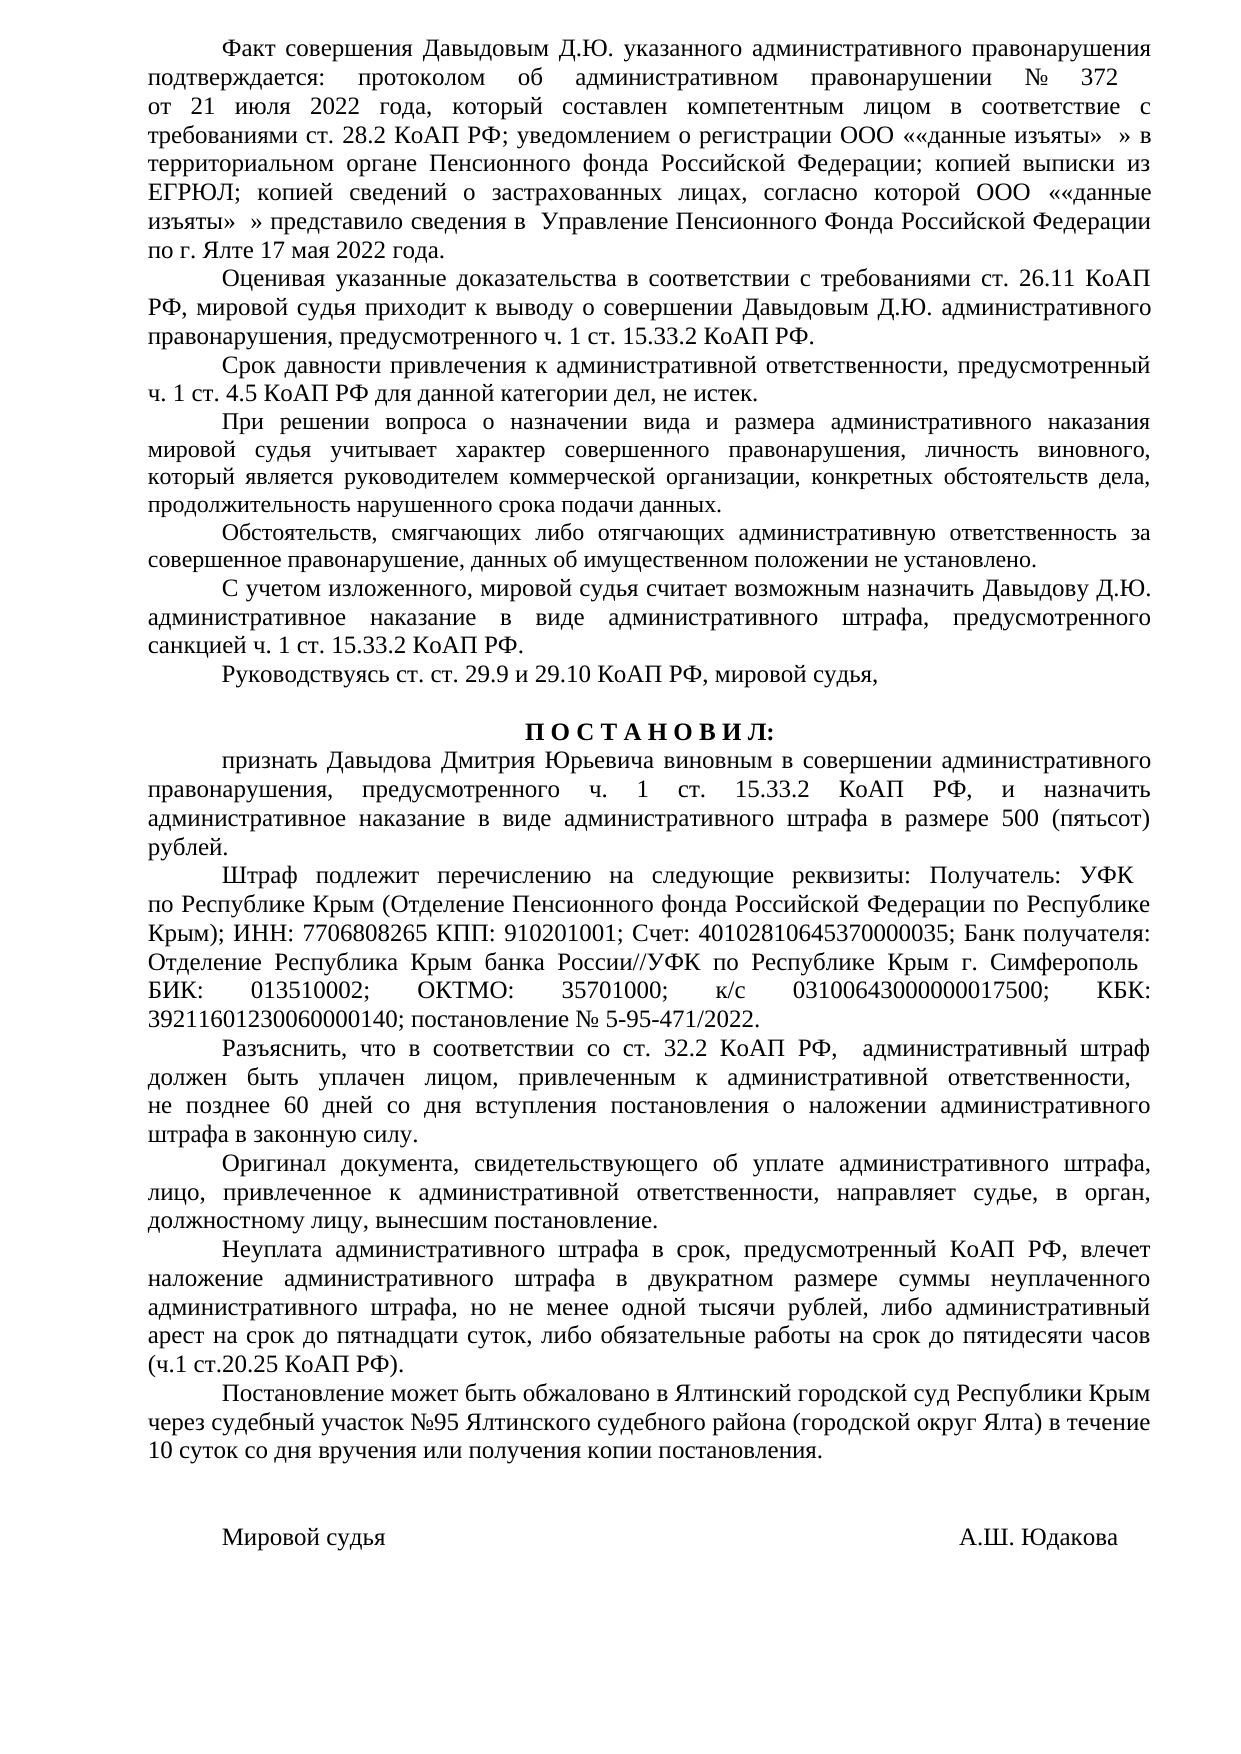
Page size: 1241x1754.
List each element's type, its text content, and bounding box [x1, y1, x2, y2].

text Факт совершения Давыдовым Д.Ю. указанного административного правонарушения подтверждается: протоколом об административном правонарушении № 372 от 21 июля 2022 года, который составлен компетентным лицом в соответствие с требованиями ст. 28.2 КоАП РФ; уведомлением о регистрации ООО ««данные изъяты» » в территориальном органе Пенсионного фонда Российской Федерации; копией выписки из ЕГРЮЛ; копией сведений о застрахованных лицах, согласно которой ООО ««данные изъяты» » представило сведения в Управление Пенсионного Фонда Российской Федерации по г. Ялте 17 мая 2022 года. [148, 177, 1152, 263]
text Неуплата административного штрафа в срок, предусмотренный КоАП РФ, влечет наложение административного штрафа в двукратном размере суммы неуплаченного административного штрафа, но не менее одной тысячи рублей, либо административный арест на срок до пятнадцати суток, либо обязательные работы на срок до пятидесяти часов (ч.1 ст.20.25 КоАП РФ). [148, 1234, 1152, 1378]
text Штраф подлежит перечислению на следующие реквизиты: Получатель: УФК по Республике Крым (Отделение Пенсионного фонда Российской Федерации по Республике Крым); ИНН: 7706808265 КПП: 910201001; Счет: 40102810645370000035; Банк получателя: Отделение Республика Крым банка России//УФК по Республике Крым г. Симферополь БИК: 013510002; ОКТМО: 35701000; к/с 03100643000000017500; КБК: 39211601230060000140; постановление № 5-95-471/2022. [148, 860, 1152, 1033]
text Оригинал документа, свидетельствующего об уплате административного штрафа, лицо, привлеченное к административной ответственности, направляет судье, в орган, должностному лицу, вынесшим постановление. [148, 1148, 1152, 1234]
text Срок давности привлечения к административной ответственности, предусмотренный ч. 1 ст. 4.5 КоАП РФ для данной категории дел, не истек. [148, 350, 1152, 407]
text Разъяснить, что в соответствии со ст. 32.2 КоАП РФ, административный штраф должен быть уплачен лицом, привлеченным к административной ответственности, не позднее 60 дней со дня вступления постановления о наложении административного штрафа в законную силу. [148, 1033, 1152, 1148]
text С учетом изложенного, мировой судья считает возможным назначить Давыдову Д.Ю. административное наказание в виде административного штрафа, предусмотренного санкцией ч. 1 ст. 15.33.2 КоАП РФ. [148, 573, 1152, 659]
text Руководствуясь ст. ст. 29.9 и 29.10 КоАП РФ, мировой судья, [148, 659, 1152, 688]
text При решении вопроса о назначении вида и размера административного наказания мировой судья учитывает характер совершенного правонарушения, личность виновного, который является руководителем коммерческой организации, конкретных обстоятельств дела, продолжительность нарушенного срока подачи данных. [148, 407, 1152, 518]
text Обстоятельств, смягчающих либо отягчающих административную ответственность за совершенное правонарушение, данных об имущественном положении не установлено. [148, 518, 1152, 573]
text Мировой судья А.Ш. Юдакова [148, 1522, 1152, 1550]
text признать Давыдова Дмитрия Юрьевича виновным в совершении административного правонарушения, предусмотренного ч. 1 ст. 15.33.2 КоАП РФ, и назначить административное наказание в виде административного штрафа в размере 500 (пятьсот) рублей. [148, 745, 1152, 860]
text Оценивая указанные доказательства в соответствии с требованиями ст. 26.11 КоАП РФ, мировой судья приходит к выводу о совершении Давыдовым Д.Ю. административного правонарушения, предусмотренного ч. 1 ст. 15.33.2 КоАП РФ. [148, 263, 1152, 350]
text Факт совершения Давыдовым Д.Ю. указанного административного правонарушения подтверждается: протоколом об административном правонарушении № 372 от 21 июля 2022 года, который составлен компетентным лицом в соответствие с требованиями ст. 28.2 КоАП РФ; уведомлением о регистрации ООО ««данные изъяты» » в территориальном органе Пенсионного фонда Российской Федерации; копией выписки из ЕГРЮЛ; копией сведений о застрахованных лицах, согласно которой ООО ««данные изъяты» » представило сведения в Управление Пенсионного Фонда Российской Федерации по г. Ялте 17 мая 2022 года. [148, 33, 1152, 149]
text Постановление может быть обжаловано в Ялтинский городской суд Республики Крым через судебный участок №95 Ялтинского судебного района (городской округ Ялта) в течение 10 суток со дня вручения или получения копии постановления. [148, 1378, 1152, 1464]
text П О С Т А Н О В И Л: [148, 717, 1152, 745]
